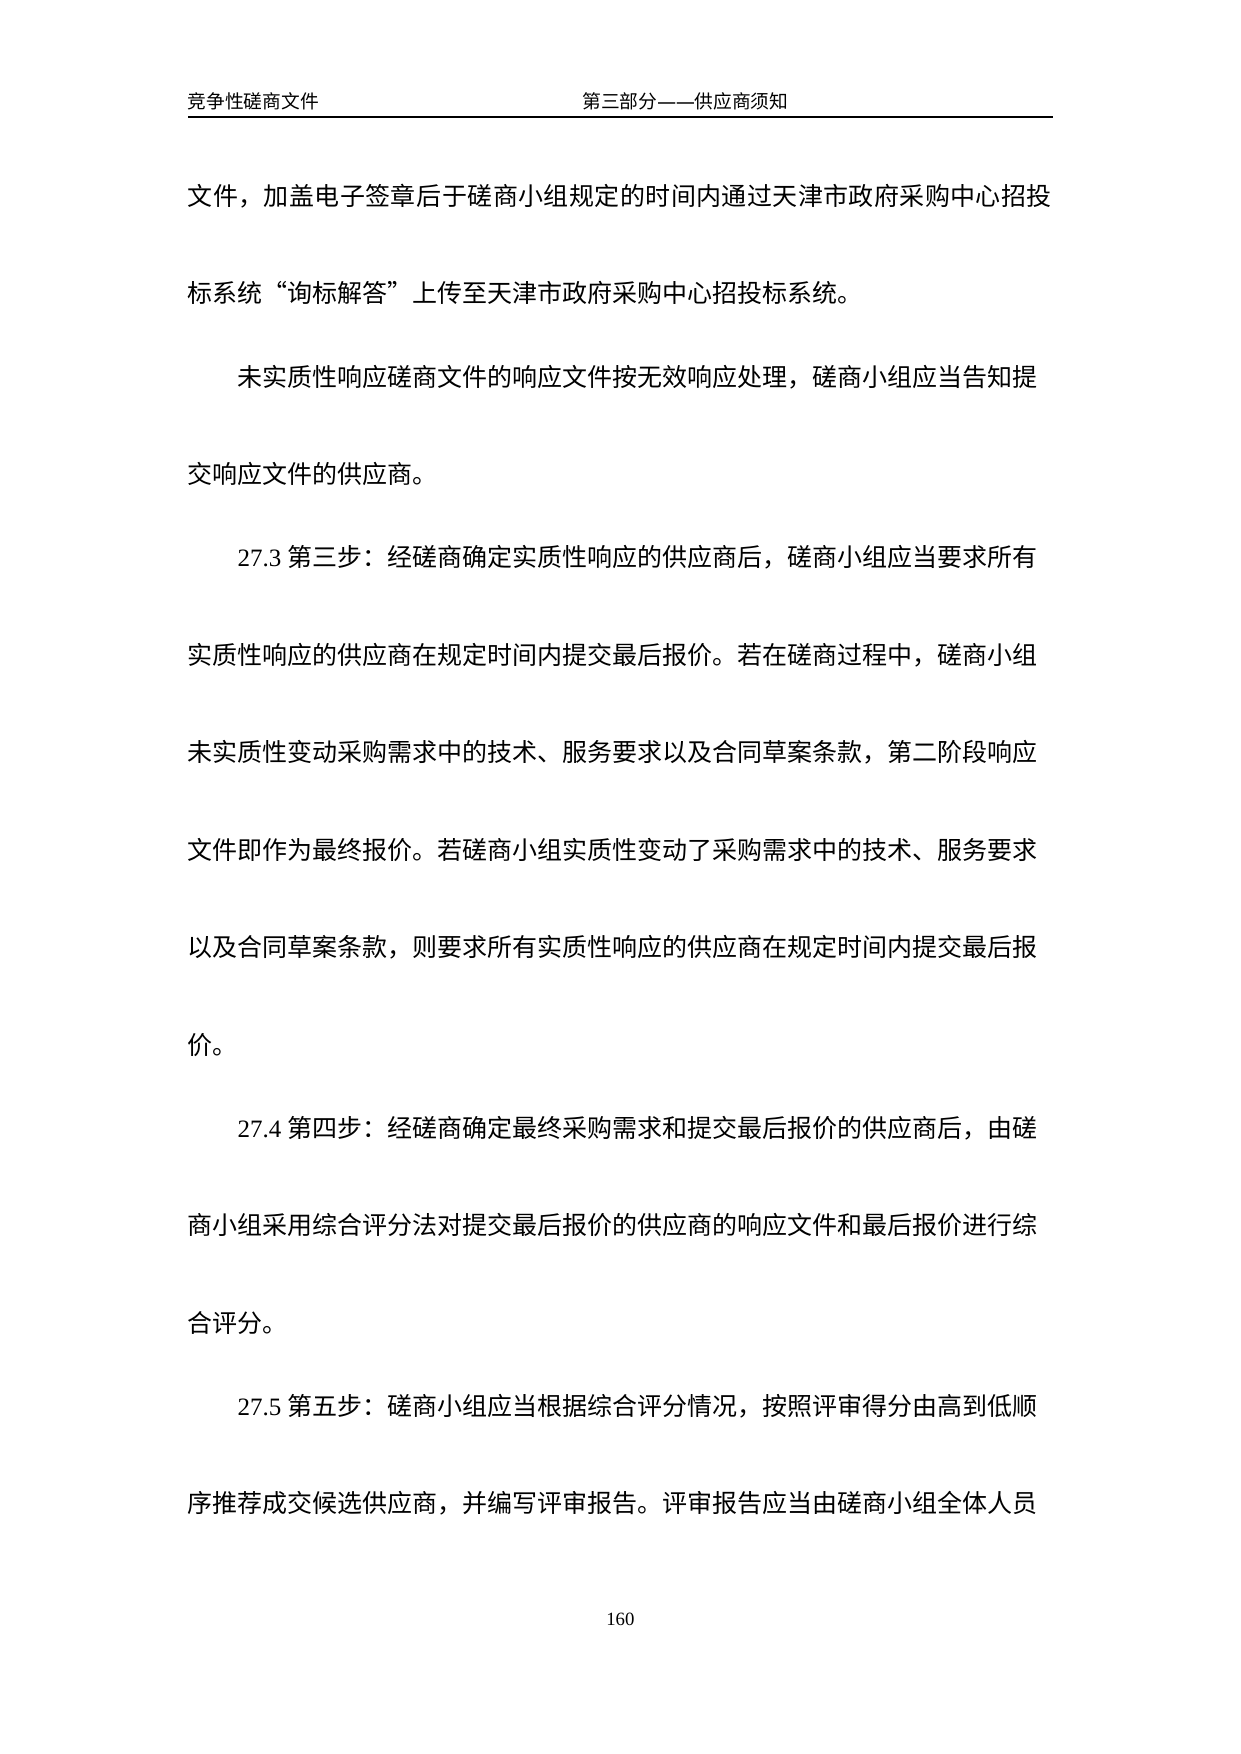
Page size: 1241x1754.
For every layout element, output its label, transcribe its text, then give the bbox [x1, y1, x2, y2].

text 27.4 第四步：经磋商确定最终采购需求和提交最后报价的供应商后，由磋商小组采用综合评分法对提交最后报价的供应商的响应文件和最后报价进行综合评分。 [187, 1094, 1053, 1354]
text 27.3 第三步：经磋商确定实质性响应的供应商后，磋商小组应当要求所有实质性响应的供应商在规定时间内提交最后报价。若在磋商过程中，磋商小组未实质性变动采购需求中的技术、服务要求以及合同草案条款，第二阶段响应文件即作为最终报价。若磋商小组实质性变动了采购需求中的技术、服务要求以及合同草案条款，则要求所有实质性响应的供应商在规定时间内提交最后报价。 [187, 523, 1053, 1076]
text 未实质性响应磋商文件的响应文件按无效响应处理，磋商小组应当告知提交响应文件的供应商。 [187, 343, 1053, 505]
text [187, 1372, 1053, 1534]
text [187, 162, 1053, 324]
